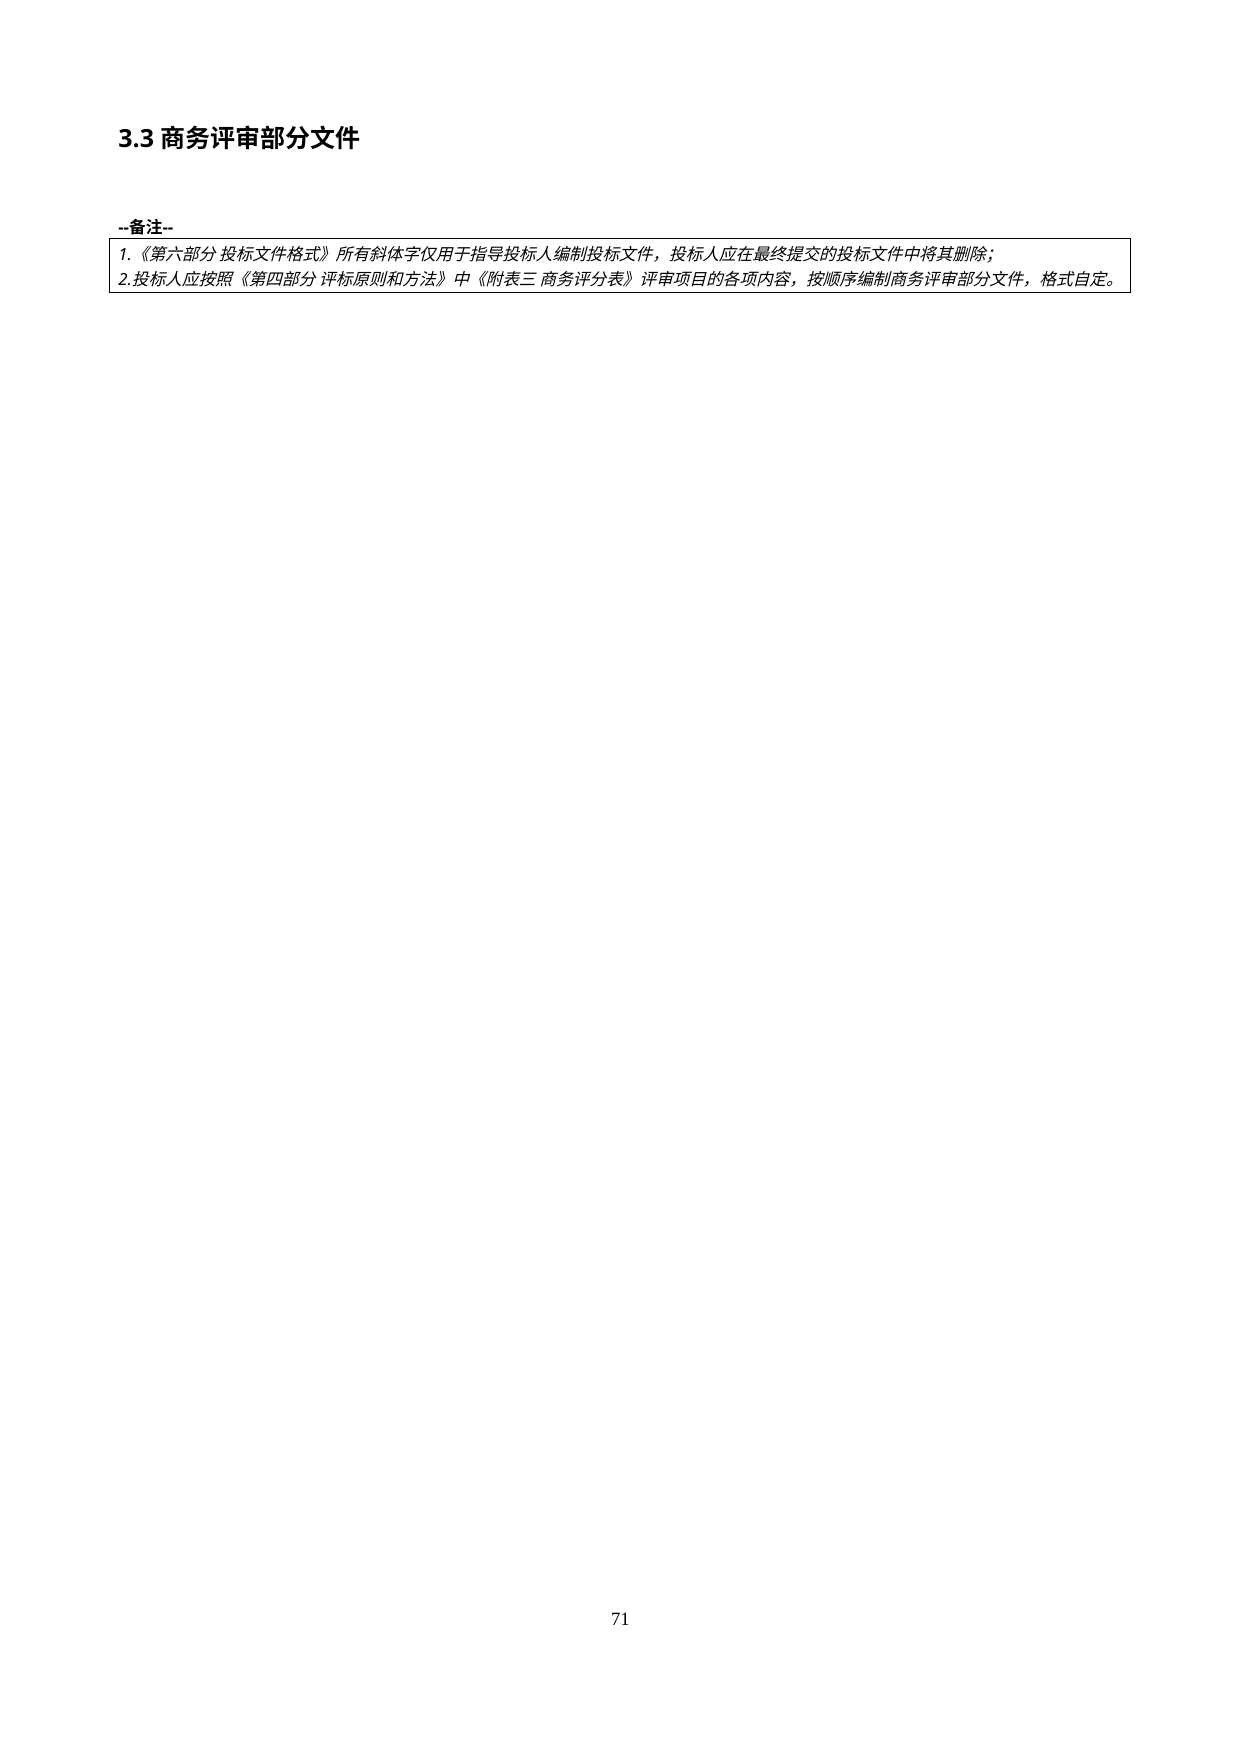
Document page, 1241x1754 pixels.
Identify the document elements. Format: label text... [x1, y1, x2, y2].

text 1.《第六部分 投标文件格式》所有斜体字仅用于指导投标人编制投标文件，投标人应在最终提交的投标文件中将其删除； [110, 239, 1130, 262]
text 3.3 商务评审部分文件 [118, 118, 1122, 154]
text 2.投标人应按照《第四部分 评标原则和方法》中《附表三 商务评分表》评审项目的各项内容，按顺序编制商务评审部分文件，格式自定。 [110, 262, 1130, 292]
text --备注-- [118, 214, 1122, 238]
